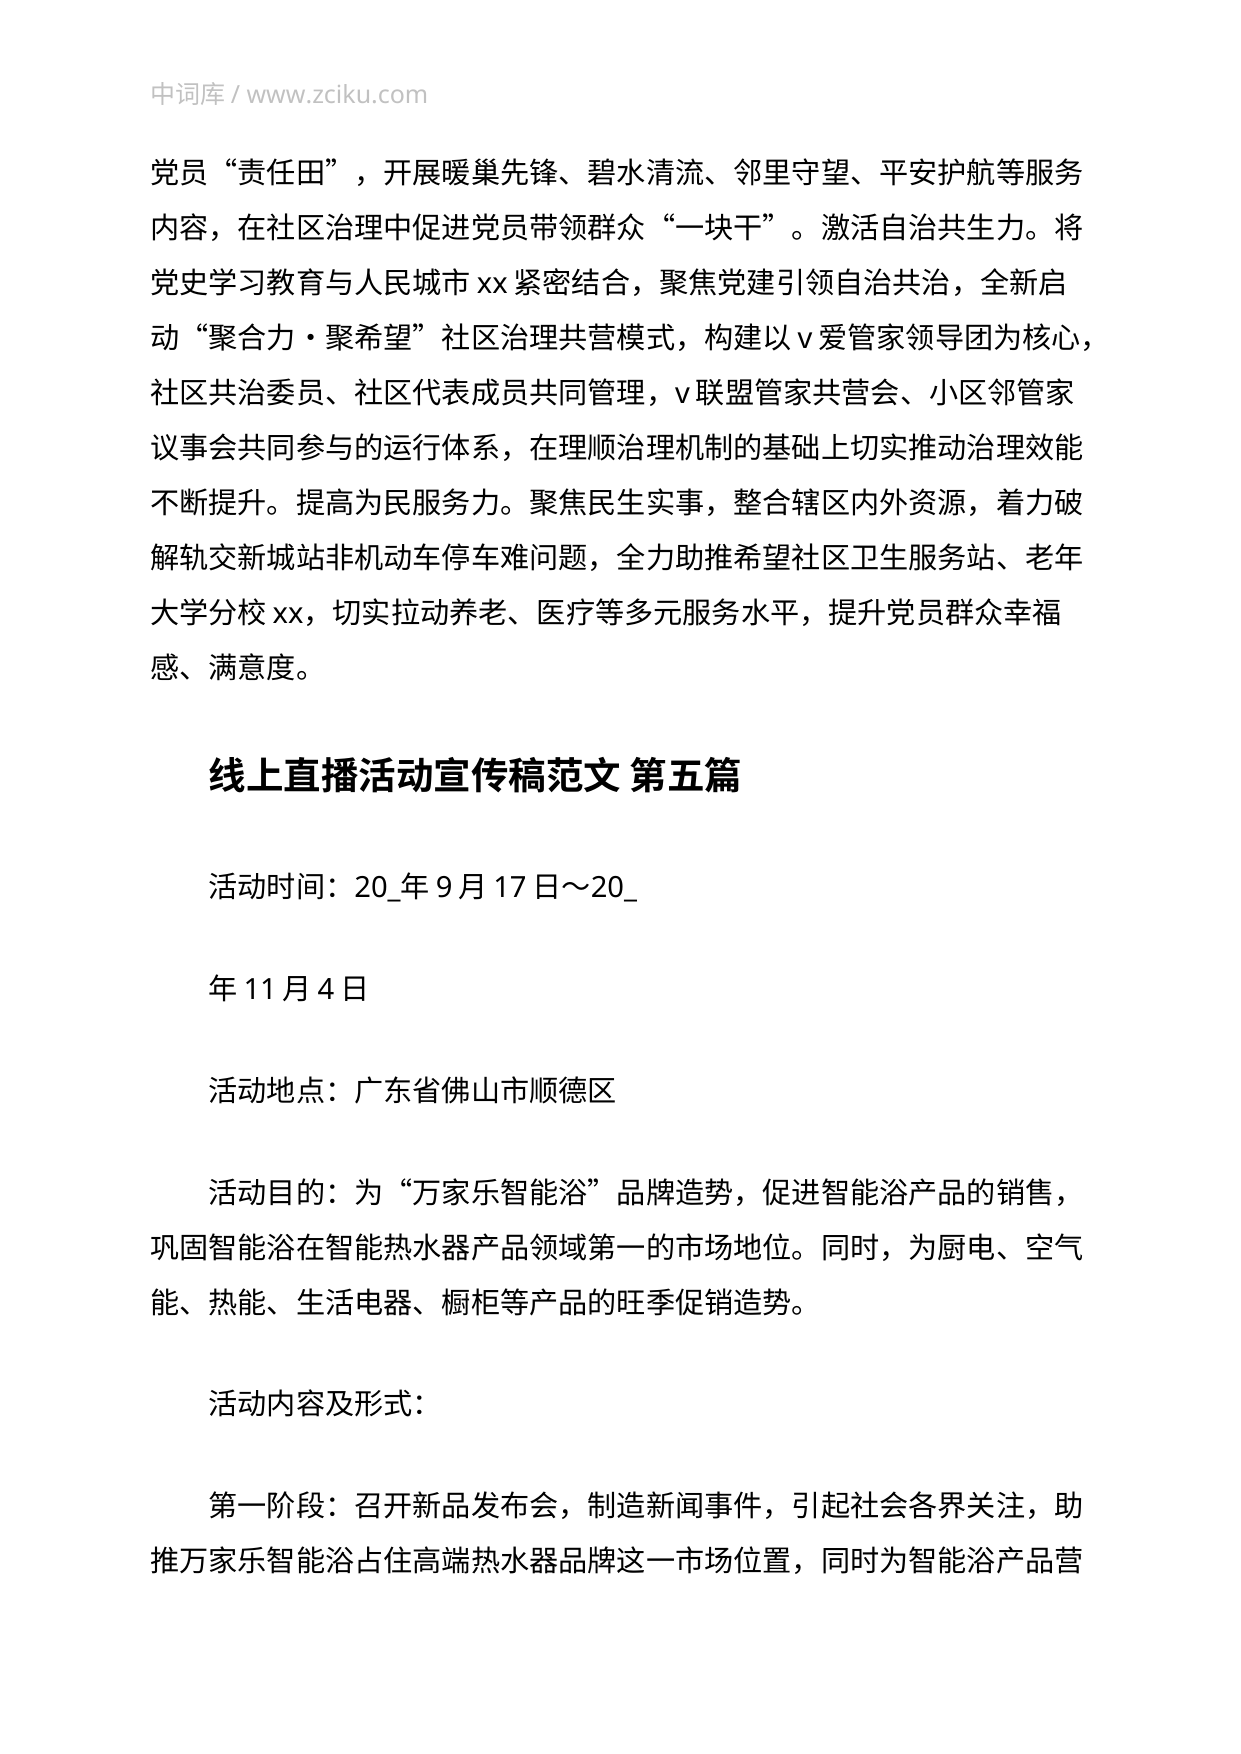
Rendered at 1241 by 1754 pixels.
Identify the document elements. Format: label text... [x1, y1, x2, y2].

text 年11月4日 [150, 966, 1090, 1008]
text 活动目的：为“万家乐智能浴”品牌造势，促进智能浴产品的销售，巩固智能浴在智能热水器产品领域第一的市场地位。同时，为厨电、空气能、热能、生活电器、橱柜等产品的旺季促销造势。 [150, 1169, 1090, 1321]
text 活动地点：广东省佛山市顺德区 [150, 1068, 1090, 1110]
text 活动内容及形式： [150, 1381, 1090, 1423]
text 活动时间：20_年9月17日～20_ [150, 864, 1090, 906]
text 线上直播活动宣传稿范文 第五篇 [150, 746, 1090, 801]
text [150, 150, 1090, 687]
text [150, 1483, 1090, 1580]
